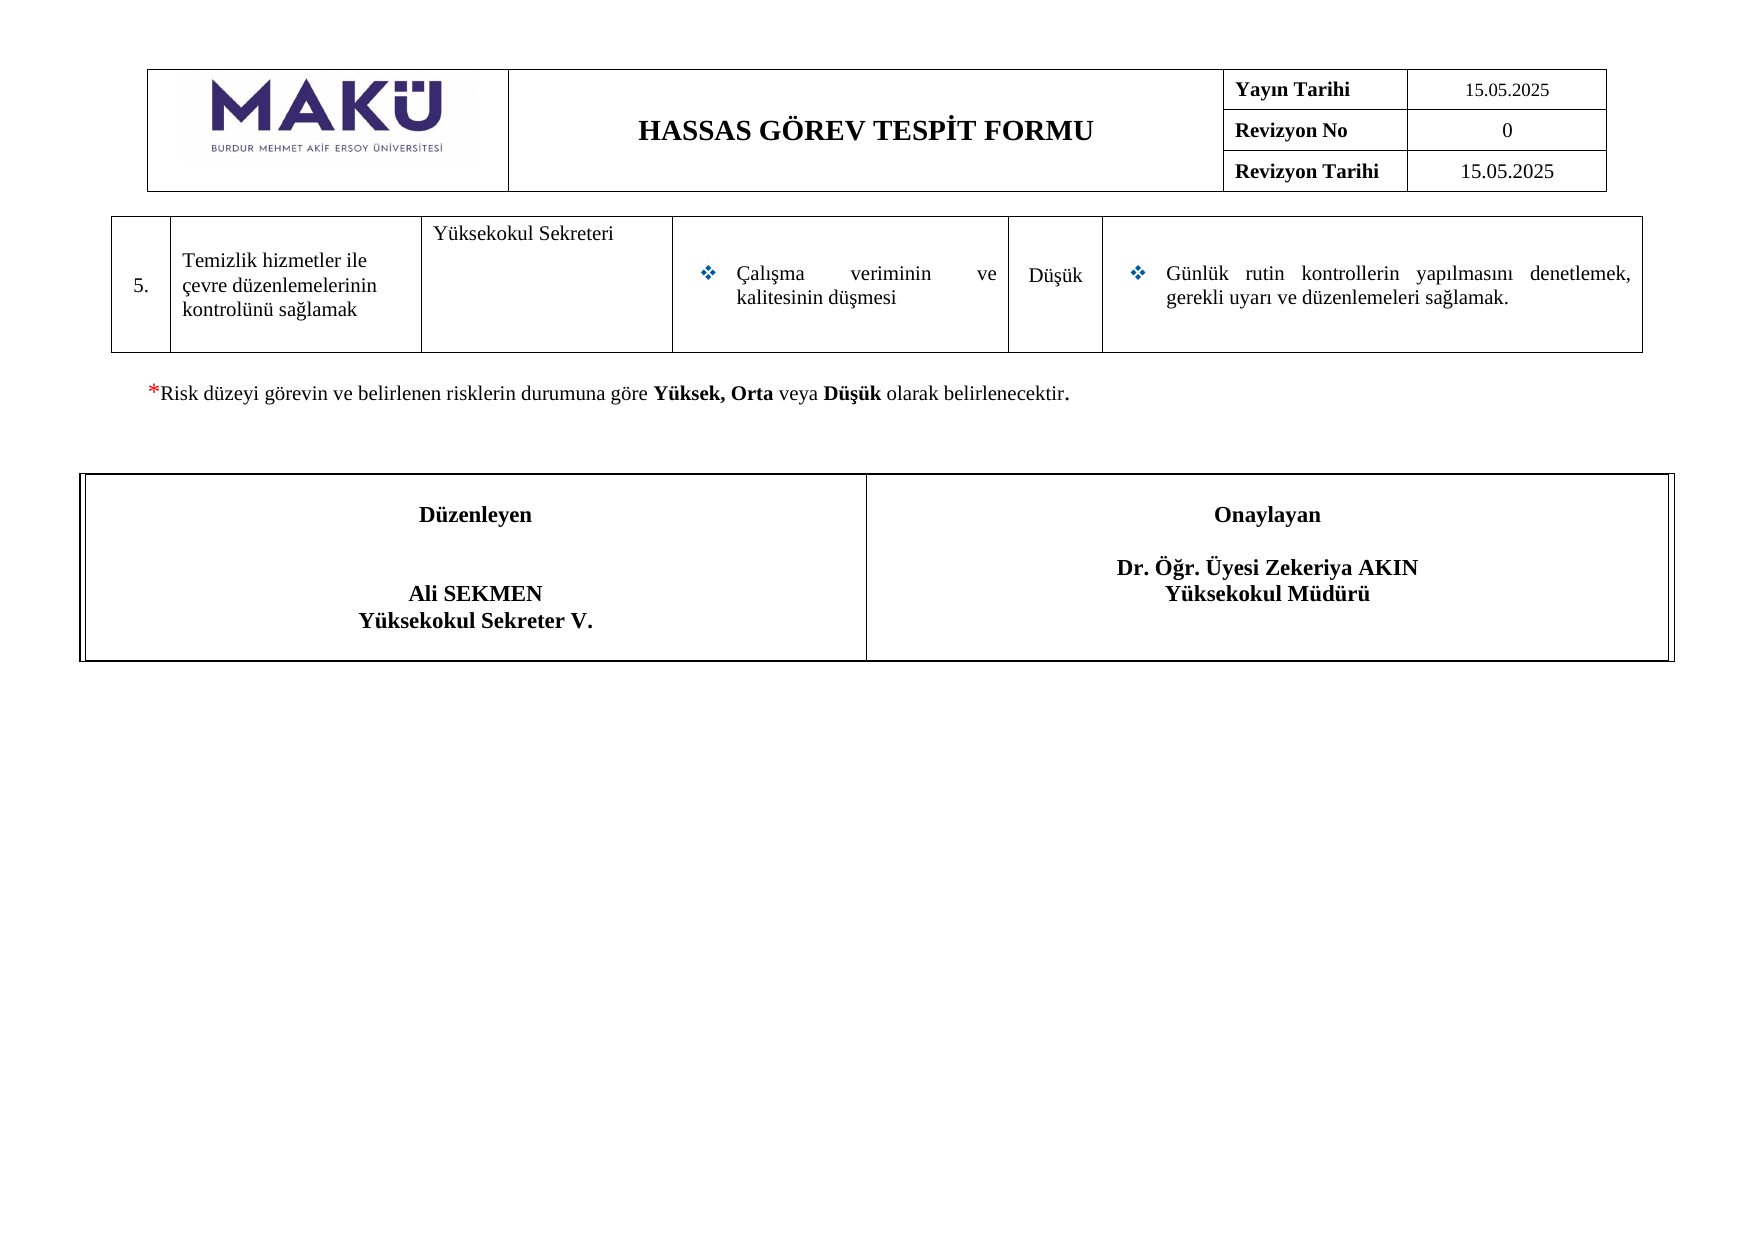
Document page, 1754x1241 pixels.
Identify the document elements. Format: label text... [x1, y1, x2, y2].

table_header [81, 474, 85, 661]
table_header [86, 475, 866, 660]
table_header [867, 475, 1668, 660]
table_cell Temizlik hizmetler ile çevre düzenlemelerinin kontrolünü sağlamak [171, 217, 421, 352]
table_header [1669, 474, 1674, 661]
table_cell Düşük [1009, 217, 1102, 352]
table_cell 5. [112, 217, 170, 352]
table_cell Günlük rutin kontrollerin yapılmasını denetlemek, gerekli uyarı ve düzenlemeleri sağlamak. [1103, 217, 1642, 352]
table_cell Yüksekokul Sekreteri [422, 217, 672, 352]
text *Risk düzeyi görevin ve belirlenen risklerin durumuna göre Yüksek, Orta veya Düşük olarak belirlenecektir. [148, 377, 1606, 406]
picture [180, 70, 479, 164]
table_cell Çalışma veriminin ve kalitesinin düşmesi [673, 217, 1008, 352]
